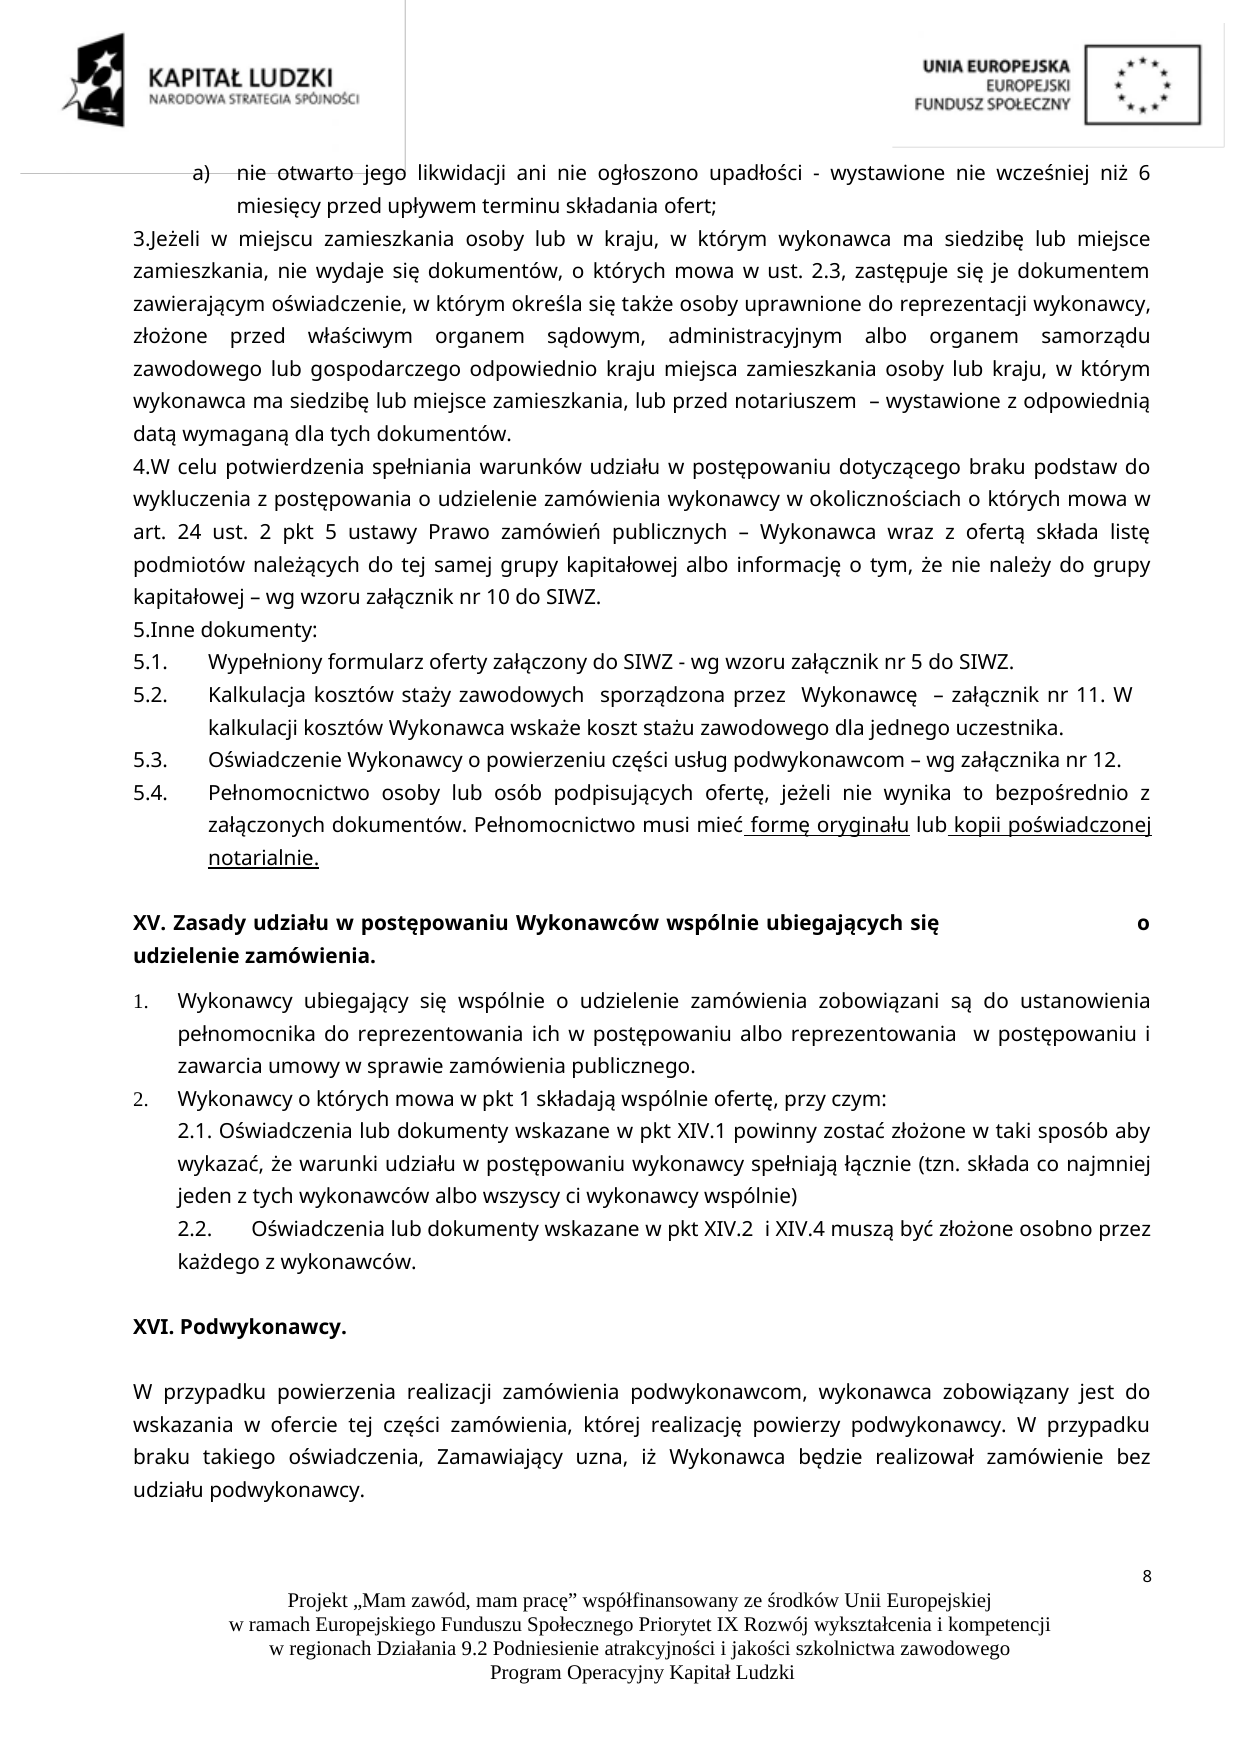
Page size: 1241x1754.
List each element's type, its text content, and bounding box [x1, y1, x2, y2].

picture [20, 0, 407, 177]
text W przypadku powierzenia realizacji zamówienia podwykonawcom, wykonawca zobowiązany jest do wskazania w ofercie tej części zamówienia, której realizację powierzy podwykonawcy. W przypadku braku takiego oświadczenia, Zamawiający uzna, iż Wykonawca będzie realizował zamówienie bez udziału podwykonawcy. [133, 1377, 1152, 1503]
text 2.1. Oświadczenia lub dokumenty wskazane w pkt XIV.1 powinny zostać złożone w taki sposób aby wykazać, że warunki udziału w postępowaniu wykonawcy spełniają łącznie (tzn. składa co najmniej jeden z tych wykonawców albo wszyscy ci wykonawcy wspólnie) [177, 1116, 1152, 1210]
text 3.Jeżeli w miejscu zamieszkania osoby lub w kraju, w którym wykonawca ma siedzibę lub miejsce zamieszkania, nie wydaje się dokumentów, o których mowa w ust. 2.3, zastępuje się je dokumentem zawierającym oświadczenie, w którym określa się także osoby uprawnione do reprezentacji wykonawcy, złożone przed właściwym organem sądowym, administracyjnym albo organem samorządu zawodowego lub gospodarczego odpowiednio kraju miejsca zamieszkania osoby lub kraju, w którym wykonawca ma siedzibę lub miejsce zamieszkania, lub przed notariuszem – wystawione z odpowiednią datą wymaganą dla tych dokumentów. [133, 224, 1152, 448]
list Oświadczenie Wykonawcy o powierzeniu części usług podwykonawcom – wg załącznika nr 12. [133, 745, 1134, 774]
list Wykonawcy ubiegający się wspólnie o udzielenie zamówienia zobowiązani są do ustanowienia pełnomocnika do reprezentowania ich w postępowaniu albo reprezentowania w postępowaniu i zawarcia umowy w sprawie zamówienia publicznego. [133, 986, 1152, 1080]
list Kalkulacja kosztów staży zawodowych sporządzona przez Wykonawcę – załącznik nr 11. W kalkulacji kosztów Wykonawca wskaże koszt stażu zawodowego dla jednego uczestnika. [133, 680, 1134, 741]
text 4.W celu potwierdzenia spełniania warunków udziału w postępowaniu dotyczącego braku podstaw do wykluczenia z postępowania o udzielenie zamówienia wykonawcy w okolicznościach o których mowa w art. 24 ust. 2 pkt 5 ustawy Prawo zamówień publicznych – Wykonawca wraz z ofertą składa listę podmiotów należących do tej samej grupy kapitałowej albo informację o tym, że nie należy do grupy kapitałowej – wg wzoru załącznik nr 10 do SIWZ. [133, 452, 1152, 611]
list Wypełniony formularz oferty załączony do SIWZ - wg wzoru załącznik nr 5 do SIWZ. [133, 647, 1152, 676]
text XV. Zasady udziału w postępowaniu Wykonawców wspólnie ubiegających się o udzielenie zamówienia. [133, 908, 1152, 969]
picture [892, 23, 1225, 149]
list Oświadczenia lub dokumenty wskazane w pkt XIV.2 i XIV.4 muszą być złożone osobno przez każdego z wykonawców. [177, 1214, 1152, 1275]
text XVI. Podwykonawcy. [133, 1312, 1152, 1341]
list nie otwarto jego likwidacji ani nie ogłoszono upadłości - wystawione nie wcześniej niż 6 miesięcy przed upływem terminu składania ofert; [192, 158, 1152, 219]
text 5.Inne dokumenty: [133, 615, 1152, 643]
list Wykonawcy o których mowa w pkt 1 składają wspólnie ofertę, przy czym: [133, 1084, 1152, 1112]
list Pełnomocnictwo osoby lub osób podpisujących ofertę, jeżeli nie wynika to bezpośrednio z załączonych dokumentów. Pełnomocnictwo musi mieć formę oryginału lub kopii poświadczonej notarialnie. [133, 778, 1152, 872]
